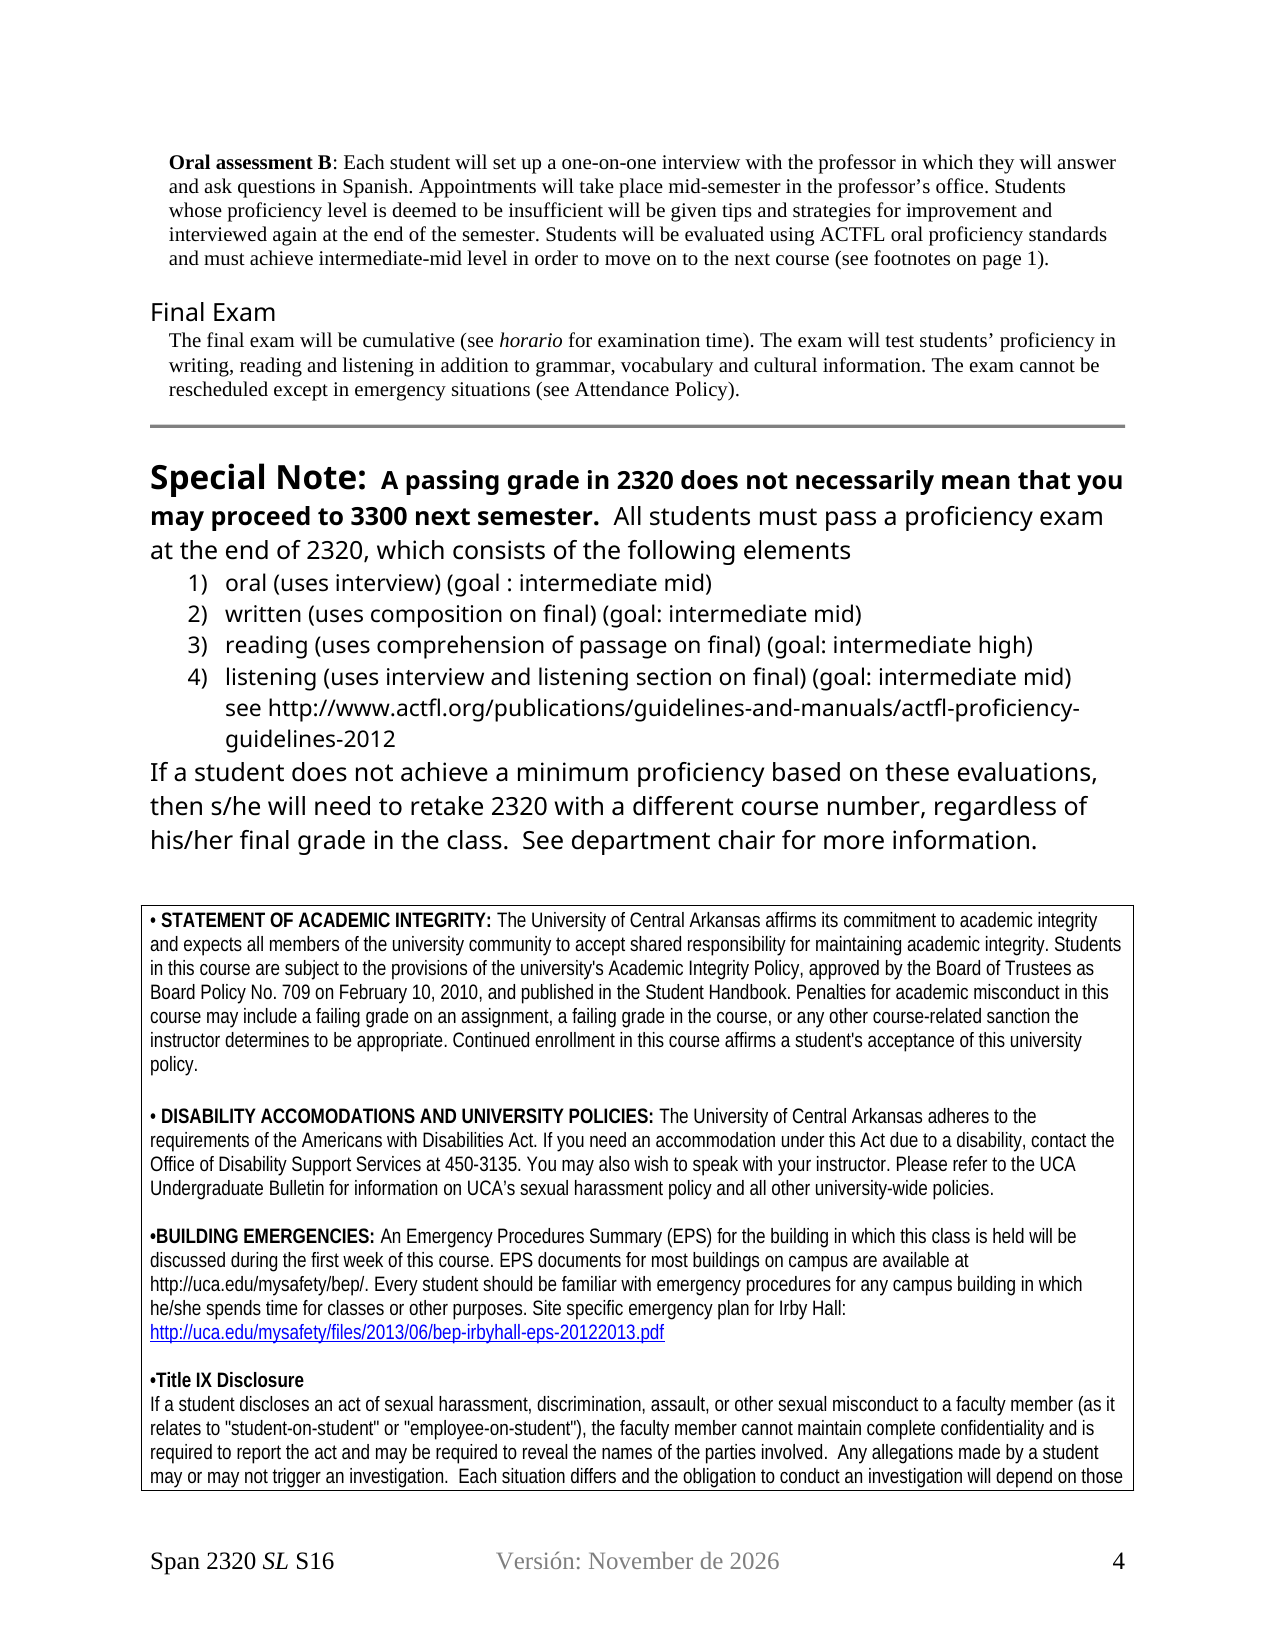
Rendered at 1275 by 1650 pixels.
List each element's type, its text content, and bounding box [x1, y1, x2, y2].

list reading (uses comprehension of passage on final) (goal: intermediate high) [187, 629, 1125, 661]
text If a student does not achieve a minimum proficiency based on these evaluations, then s/he will need to retake 2320 with a different course number, regardless of his/her final grade in the class. See department chair for more information. [150, 754, 1125, 857]
text The final exam will be cumulative (see horario for examination time). The exam will test students’ proficiency in writing, reading and listening in addition to grammar, vocabulary and cultural information. The exam cannot be rescheduled except in emergency situations (see Attendance Policy). [169, 328, 1125, 401]
text Final Exam [150, 294, 1125, 328]
text Special Note: A passing grade in 2320 does not necessarily mean that you may proceed to 3300 next semester. All students must pass a proficiency exam at the end of 2320, which consists of the following elements [150, 453, 1125, 567]
text Oral assessment B: Each student will set up a one-on-one interview with the professor in which they will answer and ask questions in Spanish. Appointments will take place mid-semester in the professor’s office. Students whose proficiency level is deemed to be insufficient will be given tips and strategies for improvement and interviewed again at the end of the semester. Students will be evaluated using ACTFL oral proficiency standards and must achieve intermediate-mid level in order to move on to the next course (see footnotes on page 1). [169, 150, 1125, 270]
list written (uses composition on final) (goal: intermediate mid) [187, 598, 1125, 629]
text • DISABILITY ACCOMODATIONS AND UNIVERSITY POLICIES: The adheres to the requirements of the Americans with Disabilities Act. If you need an accommodation under this Act due to a disability, contact the Office of Disability Support Services at 450-3135. You may also wish to speak with your instructor. Please refer to the UCA Undergraduate Bulletin for information on UCA’s sexual harassment policy and all other university-wide policies. [150, 1104, 1125, 1200]
text • STATEMENT OF ACADEMIC INTEGRITY: The affirms its commitment to academic integrity and expects all members of the university community to accept shared responsibility for maintaining academic integrity. Students in this course are subject to the provisions of the university's Academic Integrity Policy, approved by the Board of Trustees as Board Policy No. 709 on February 10, 2010, and published in the Student Handbook. Penalties for academic misconduct in this course may include a failing grade on an assignment, a failing grade in the course, or any other course-related sanction the instructor determines to be appropriate. Continued enrollment in this course affirms a student's acceptance of this university policy. [142, 906, 1133, 1076]
text •BUILDING EMERGENCIES: An Emergency Procedures Summary (EPS) for the building in which this class is held will be discussed during the first week of this course. EPS documents for most buildings on campus are available at http://uca.edu/mysafety/bep/. Every student should be familiar with emergency procedures for any campus building in which he/she spends time for classes or other purposes. Site specific emergency plan for Irby Hall: http://uca.edu/mysafety/files/2013/06/bep-irbyhall-eps-20122013.pdf [150, 1224, 1125, 1344]
text •Title IX Disclosure [150, 1368, 1125, 1389]
list oral (uses interview) (goal : intermediate mid) [187, 567, 1125, 598]
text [142, 1389, 1133, 1490]
list listening (uses interview and listening section on final) (goal: intermediate mid) see http://www.actfl.org/publications/guidelines-and-manuals/actfl-proficiency-guidelines-2012 [187, 661, 1125, 754]
